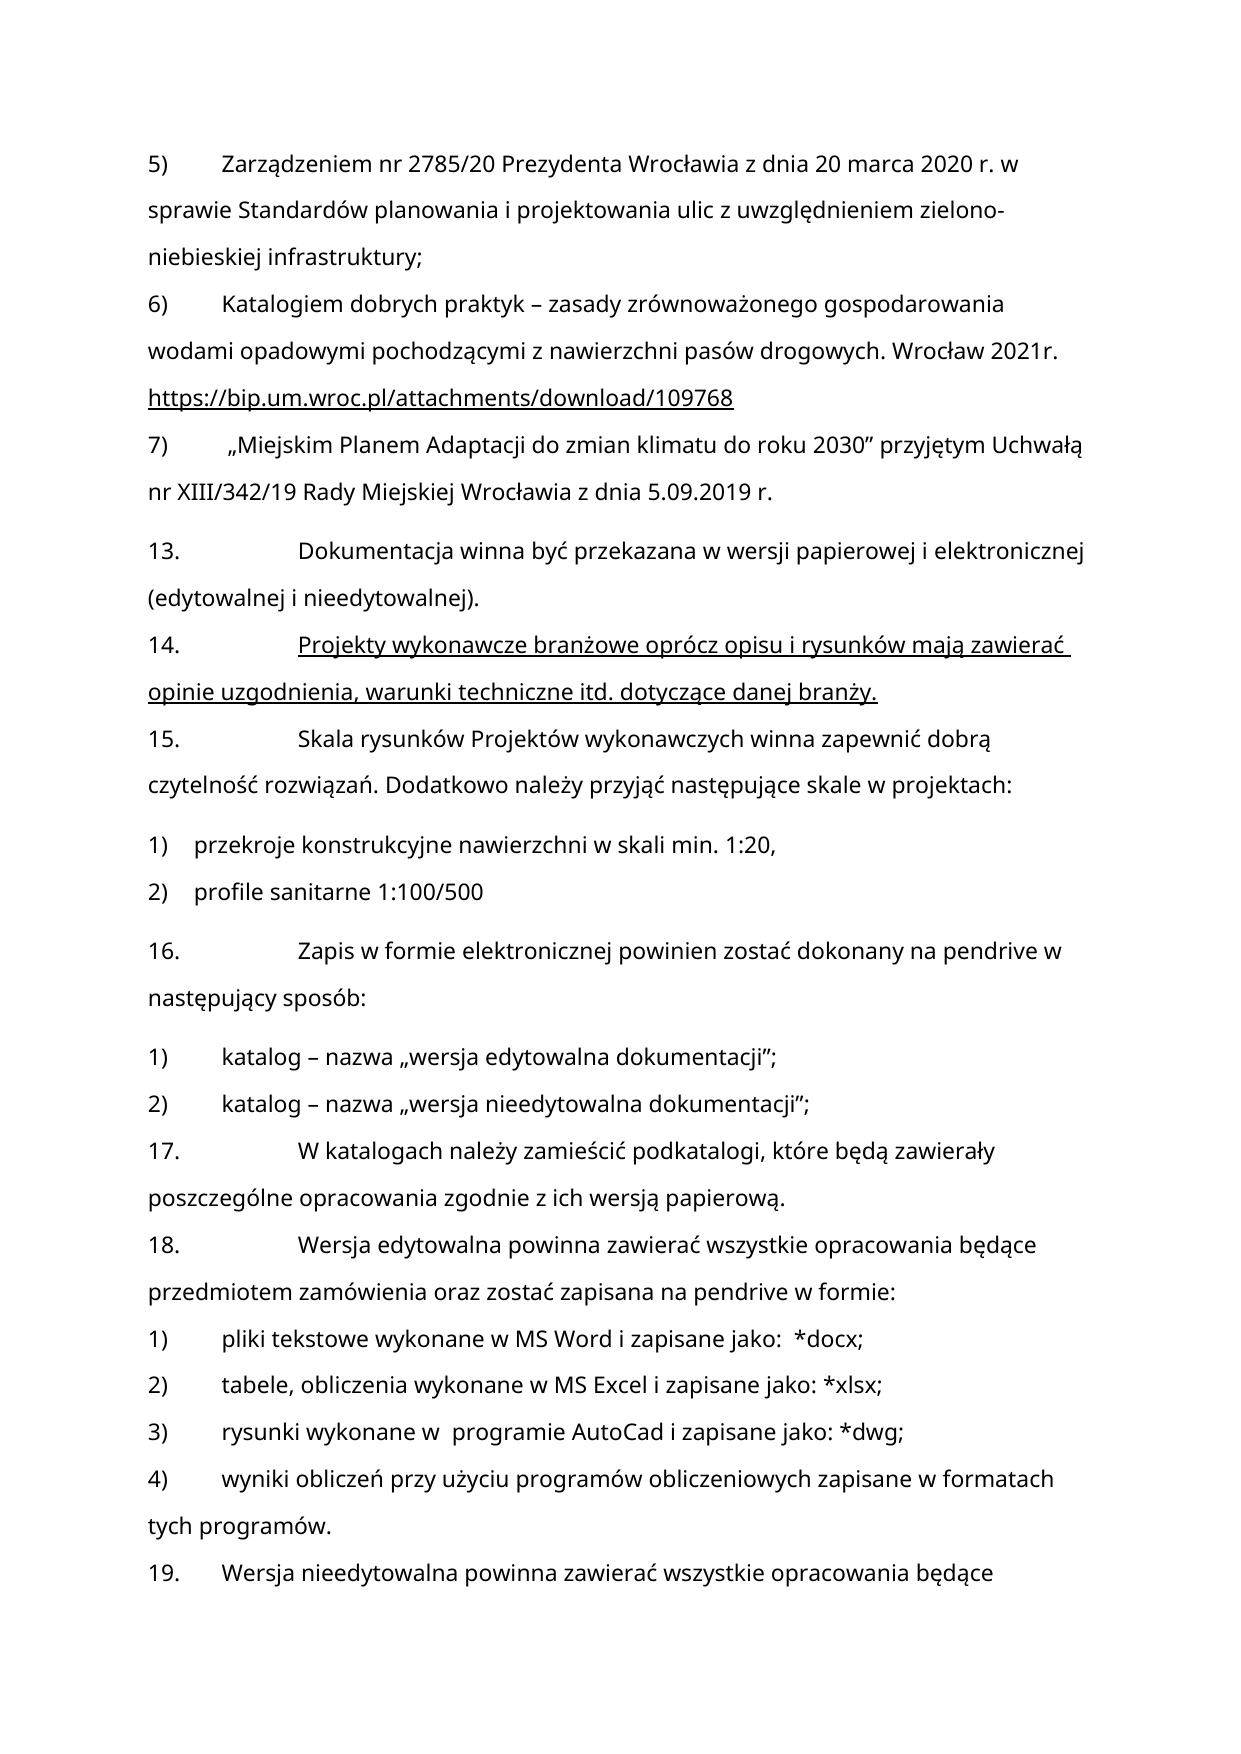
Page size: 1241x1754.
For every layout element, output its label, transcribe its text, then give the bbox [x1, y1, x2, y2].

list profile sanitarne 1:100/500 [148, 876, 1093, 907]
list Projekty wykonawcze branżowe oprócz opisu i rysunków mają zawierać opinie uzgodnienia, warunki techniczne itd. dotyczące danej branży. [148, 629, 1093, 707]
list https://bip.um.wroc.pl/attachments/download/109768 [148, 382, 1093, 413]
list tabele, obliczenia wykonane w MS Excel i zapisane jako: *xlsx; [148, 1369, 1093, 1401]
list Zarządzeniem nr 2785/20 Prezydenta Wrocławia z dnia 20 marca 2020 r. w sprawie Standardów planowania i projektowania ulic z uwzględnieniem zielono-niebieskiej infrastruktury; [148, 148, 1093, 273]
list W katalogach należy zamieścić podkatalogi, które będą zawierały poszczególne opracowania zgodnie z ich wersją papierową. [148, 1135, 1093, 1213]
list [148, 1557, 1093, 1588]
list Skala rysunków Projektów wykonawczych winna zapewnić dobrą czytelność rozwiązań. Dodatkowo należy przyjąć następujące skale w projektach: [148, 723, 1093, 801]
list Katalogiem dobrych praktyk – zasady zrównoważonego gospodarowania wodami opadowymi pochodzącymi z nawierzchni pasów drogowych. Wrocław 2021r. [148, 288, 1093, 366]
list katalog – nazwa „wersja nieedytowalna dokumentacji”; [148, 1088, 1093, 1119]
list Zapis w formie elektronicznej powinien zostać dokonany na pendrive w następujący sposób: [148, 935, 1093, 1013]
list przekroje konstrukcyjne nawierzchni w skali min. 1:20, [148, 829, 1093, 860]
list rysunki wykonane w programie AutoCad i zapisane jako: *dwg; [148, 1416, 1093, 1448]
list Dokumentacja winna być przekazana w wersji papierowej i elektronicznej (edytowalnej i nieedytowalnej). [148, 535, 1093, 613]
list pliki tekstowe wykonane w MS Word i zapisane jako: *docx; [148, 1323, 1093, 1354]
list katalog – nazwa „wersja edytowalna dokumentacji”; [148, 1041, 1093, 1073]
list Wersja edytowalna powinna zawierać wszystkie opracowania będące przedmiotem zamówienia oraz zostać zapisana na pendrive w formie: [148, 1229, 1093, 1307]
list wyniki obliczeń przy użyciu programów obliczeniowych zapisane w formatach tych programów. [148, 1463, 1093, 1541]
list „Miejskim Planem Adaptacji do zmian klimatu do roku 2030” przyjętym Uchwałą nr XIII/342/19 Rady Miejskiej Wrocławia z dnia 5.09.2019 r. [148, 429, 1093, 507]
